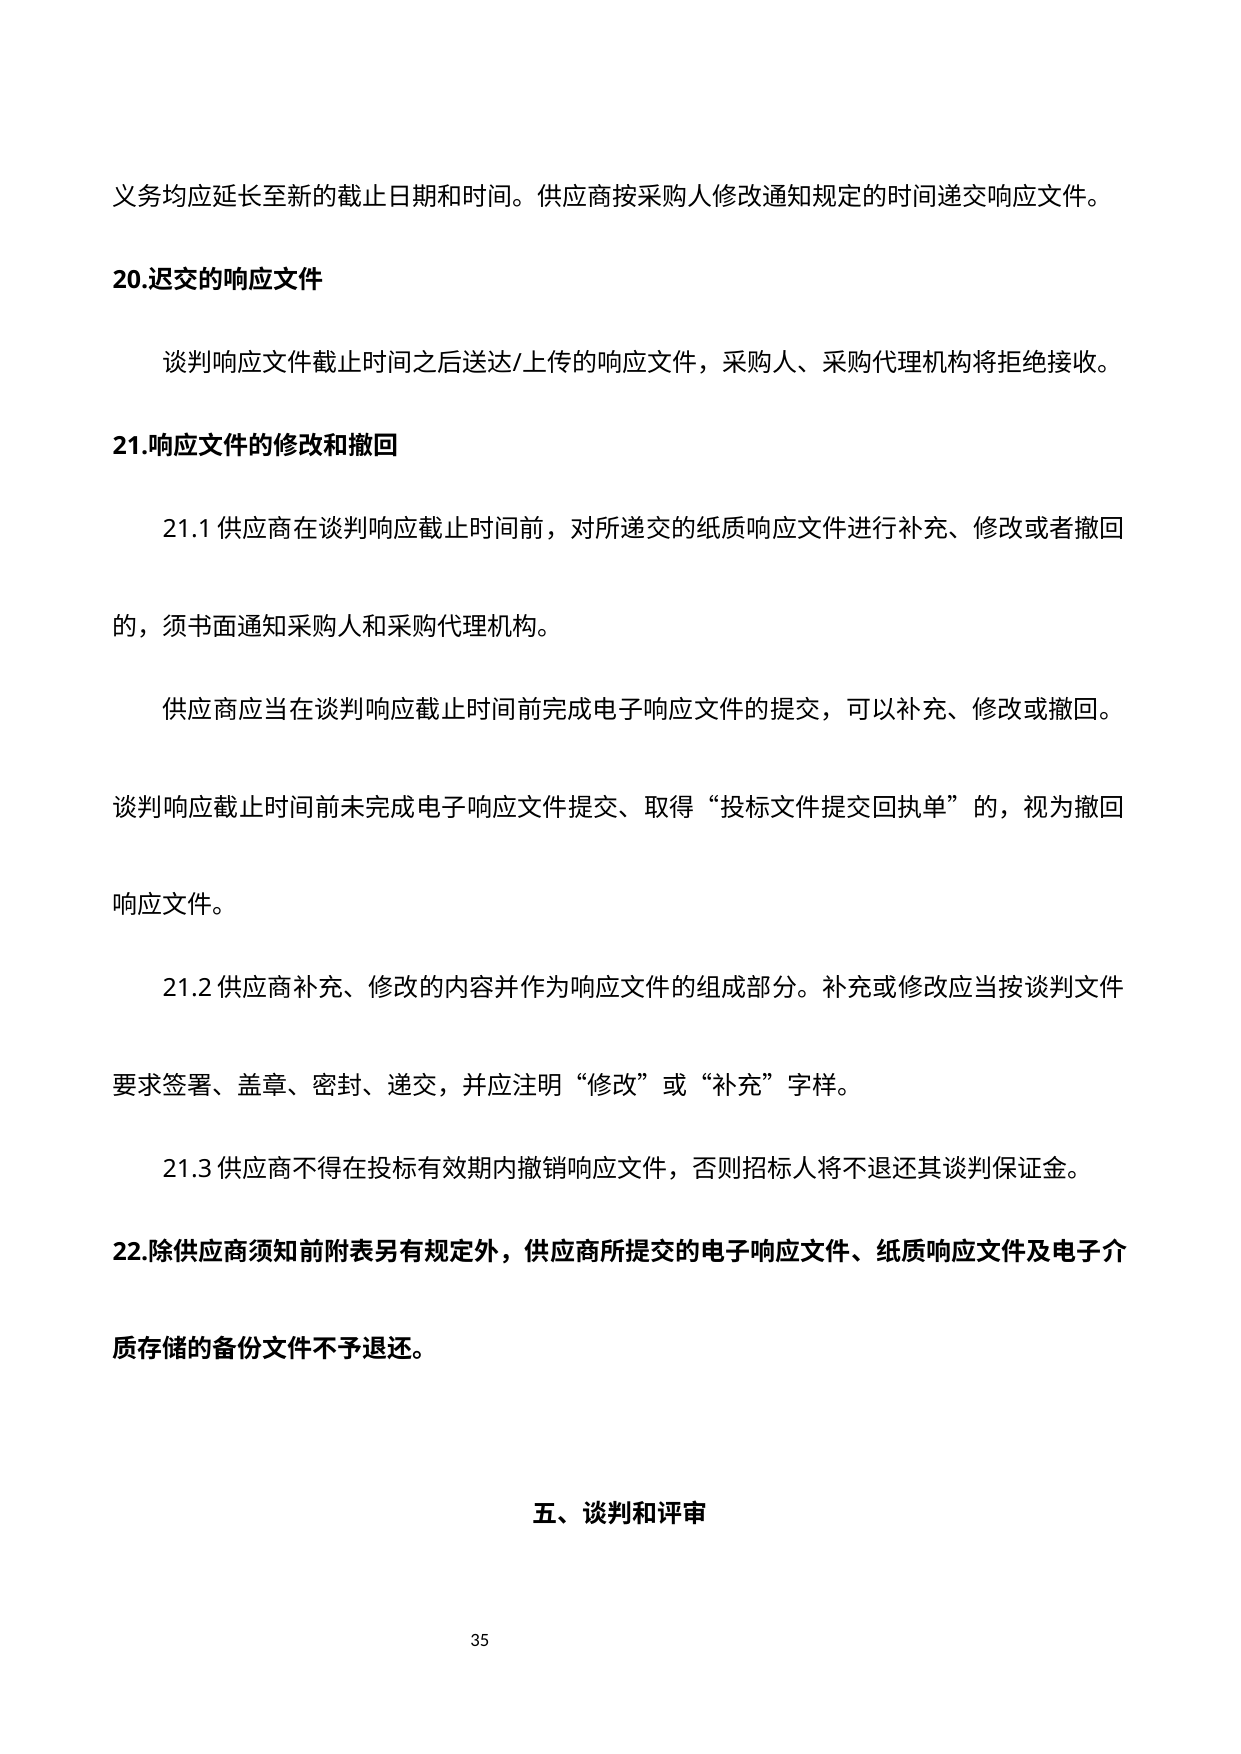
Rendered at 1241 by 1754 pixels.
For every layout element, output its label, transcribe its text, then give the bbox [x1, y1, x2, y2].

text 20.迟交的响应文件 [112, 245, 1128, 310]
text 五、谈判和评审 [112, 1479, 1128, 1544]
text 22.除供应商须知前附表另有规定外，供应商所提交的电子响应文件、纸质响应文件及电子介质存储的备份文件不予退还。 [112, 1217, 1128, 1379]
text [112, 162, 1128, 227]
text 供应商应当在谈判响应截止时间前完成电子响应文件的提交，可以补充、修改或撤回。谈判响应截止时间前未完成电子响应文件提交、取得“投标文件提交回执单”的，视为撤回响应文件。 [112, 675, 1128, 935]
text 谈判响应文件截止时间之后送达/上传的响应文件，采购人、采购代理机构将拒绝接收。 [112, 328, 1128, 393]
text 21.1供应商在谈判响应截止时间前，对所递交的纸质响应文件进行补充、修改或者撤回的，须书面通知采购人和采购代理机构。 [112, 494, 1128, 657]
text 21.响应文件的修改和撤回 [112, 411, 1128, 476]
text 21.3供应商不得在投标有效期内撤销响应文件，否则招标人将不退还其谈判保证金。 [112, 1134, 1128, 1199]
text 21.2供应商补充、修改的内容并作为响应文件的组成部分。补充或修改应当按谈判文件要求签署、盖章、密封、递交，并应注明“修改”或“补充”字样。 [112, 953, 1128, 1116]
